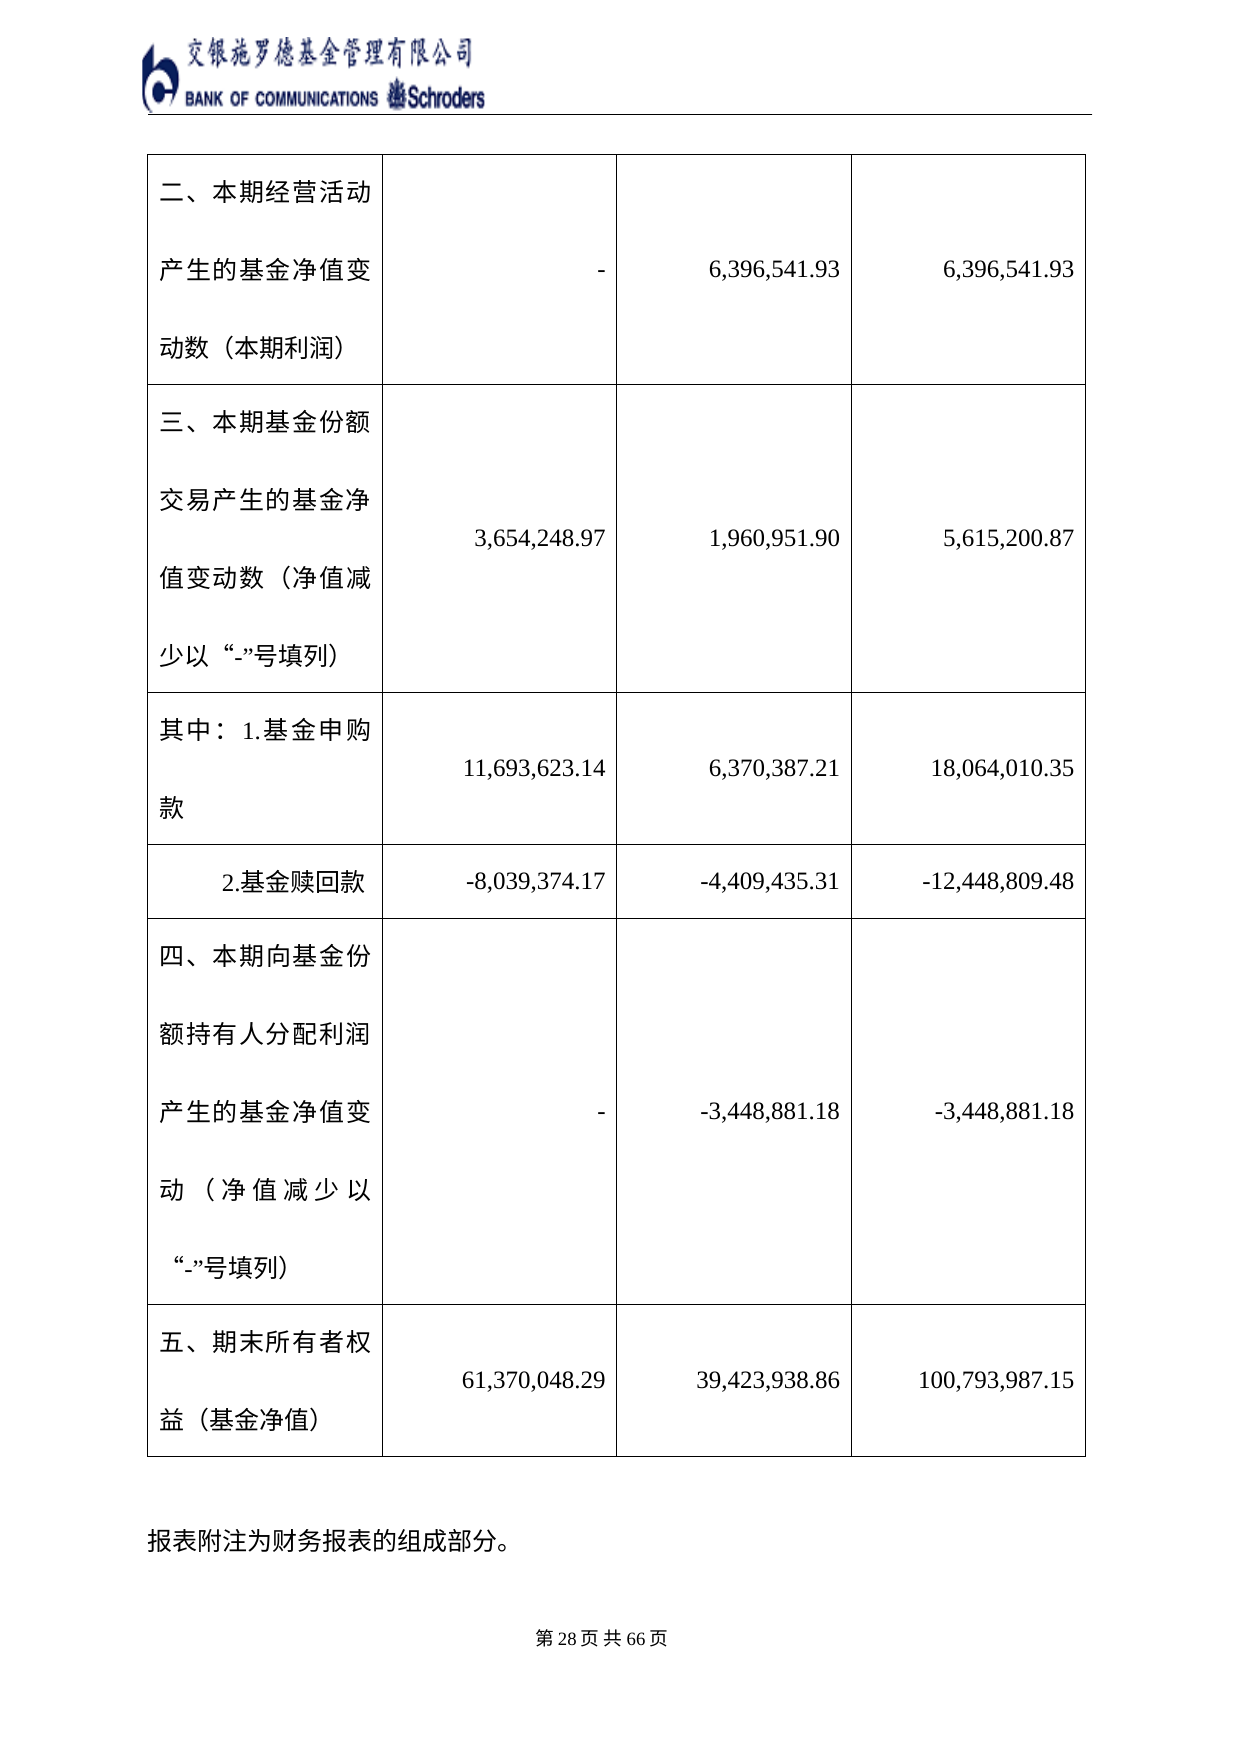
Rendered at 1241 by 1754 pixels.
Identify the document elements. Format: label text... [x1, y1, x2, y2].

table_cell 61,370,048.29 [383, 1305, 616, 1456]
table_cell 五、期末所有者权益（基金净值） [148, 1305, 382, 1456]
table_cell 18,064,010.35 [852, 693, 1085, 844]
table_cell -4,409,435.31 [617, 845, 851, 918]
table_cell 6,370,387.21 [617, 693, 851, 844]
table_cell 39,423,938.86 [617, 1305, 851, 1456]
table_cell 11,693,623.14 [383, 693, 616, 844]
table_cell -3,448,881.18 [852, 919, 1085, 1304]
table_cell -12,448,809.48 [852, 845, 1085, 918]
table_cell 三、本期基金份额交易产生的基金净值变动数（净值减少以“-”号填列） [148, 385, 382, 692]
picture [142, 37, 485, 113]
table_cell 其中：1.基金申购款 [148, 693, 382, 844]
table_cell 3,654,248.97 [383, 385, 616, 692]
table_cell - [383, 155, 616, 384]
table_cell -8,039,374.17 [383, 845, 616, 918]
table_cell -3,448,881.18 [617, 919, 851, 1304]
table_cell 6,396,541.93 [617, 155, 851, 384]
table_cell 6,396,541.93 [852, 155, 1085, 384]
text 报表附注为财务报表的组成部分。 [148, 1507, 1092, 1572]
table_cell 100,793,987.15 [852, 1305, 1085, 1456]
table_cell - [383, 919, 616, 1304]
table_cell 5,615,200.87 [852, 385, 1085, 692]
table_cell 2.基金赎回款 [148, 845, 382, 918]
table_cell 二、本期经营活动产生的基金净值变动数（本期利润） [148, 155, 382, 384]
table_cell 四、本期向基金份额持有人分配利润产生的基金净值变动（净值减少以“-”号填列） [148, 919, 382, 1304]
table_cell 1,960,951.90 [617, 385, 851, 692]
